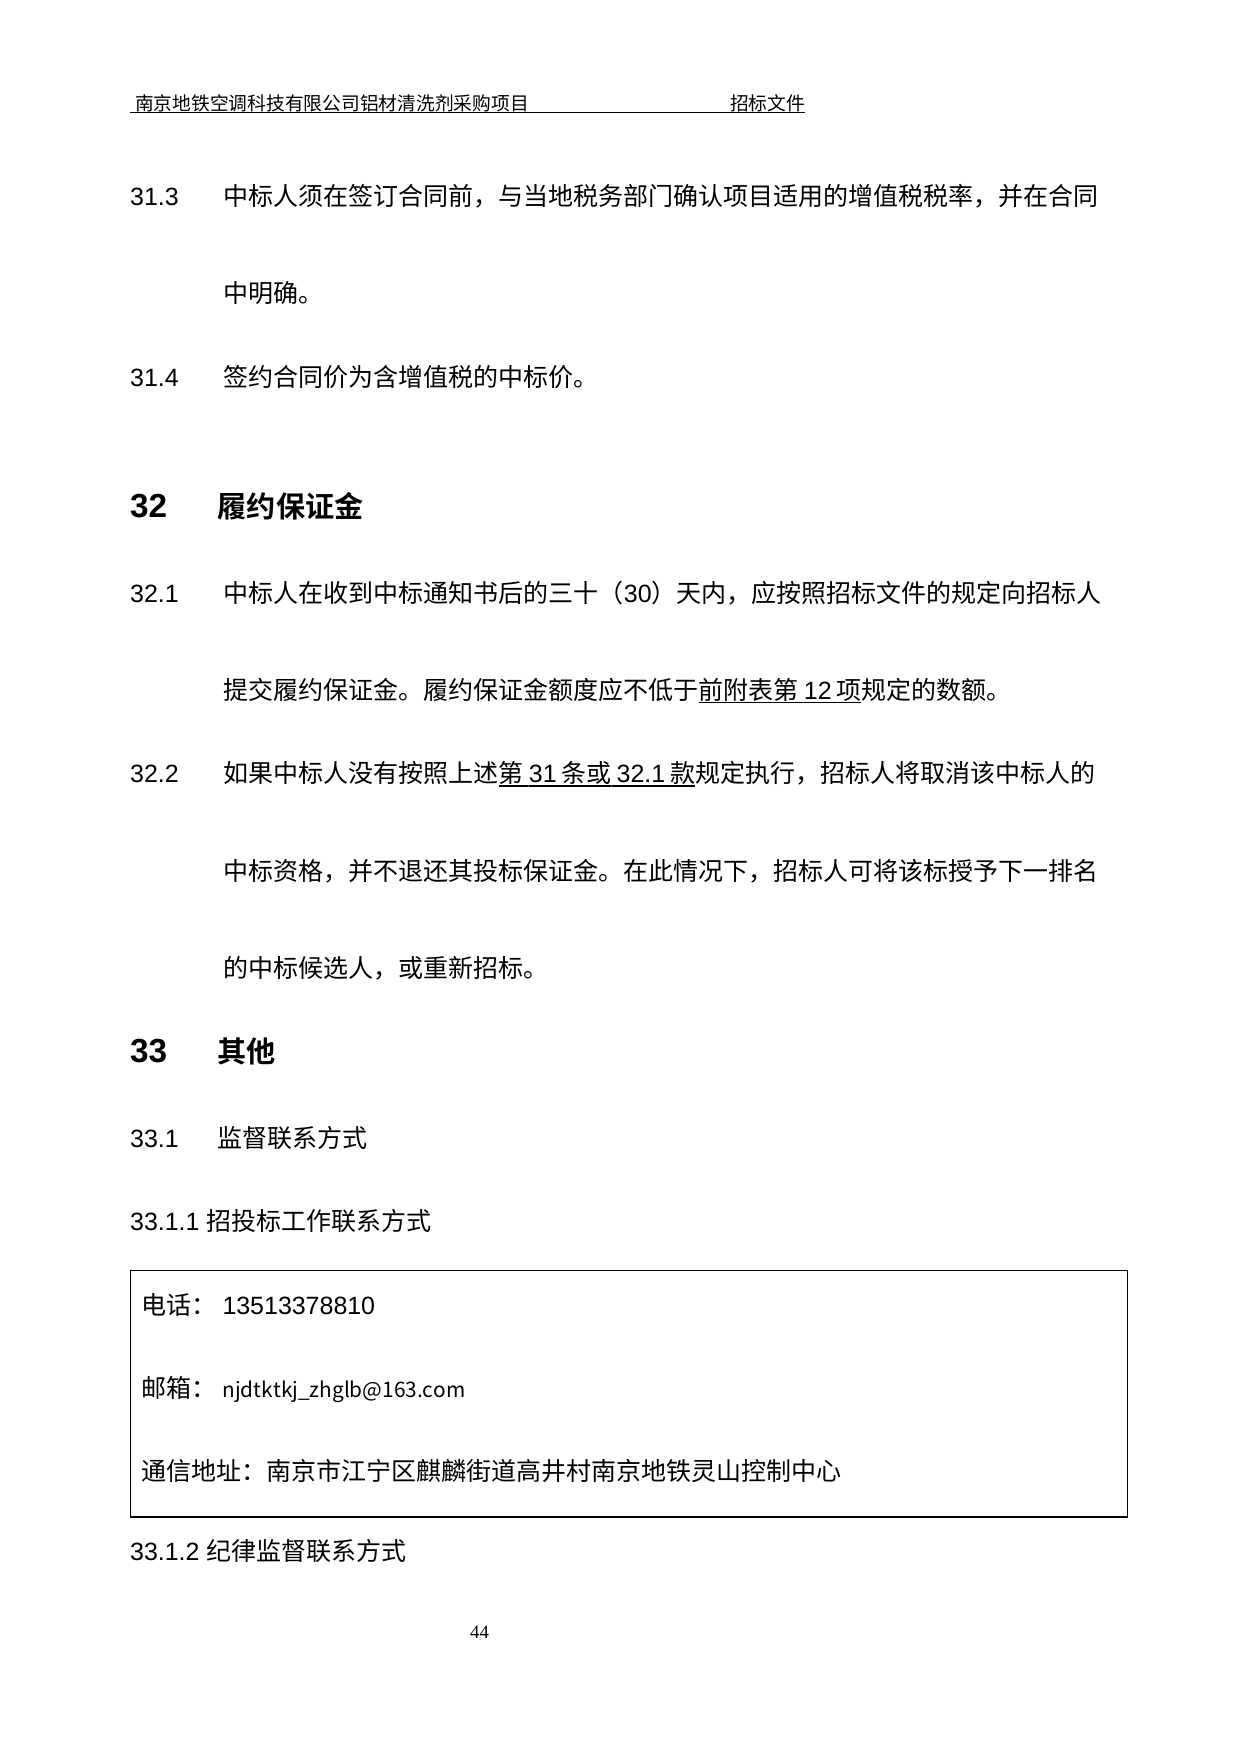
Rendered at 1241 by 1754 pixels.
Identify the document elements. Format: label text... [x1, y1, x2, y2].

list 签约合同价为含增值税的中标价。 [130, 343, 1110, 408]
list 监督联系方式 [130, 1104, 1110, 1169]
list 如果中标人没有按照上述第31条或32.1款规定执行，招标人将取消该中标人的中标资格，并不退还其投标保证金。在此情况下，招标人可将该标授予下一排名的中标候选人，或重新招标。 [130, 739, 1110, 999]
table_header 电话： 13513378810 邮箱： njdtktkj_zhglb@163.com 通信地址：南京市江宁区麒麟街道高井村南京地铁灵山控制中心 [131, 1271, 1127, 1516]
list 履约保证金 [130, 473, 1110, 538]
text 33.1.1 招投标工作联系方式 [130, 1187, 1110, 1252]
list 其他 [130, 1017, 1110, 1082]
text 33.1.2 纪律监督联系方式 [130, 1518, 1110, 1582]
list 中标人须在签订合同前，与当地税务部门确认项目适用的增值税税率，并在合同中明确。 [130, 162, 1110, 324]
list 中标人在收到中标通知书后的三十（30）天内，应按照招标文件的规定向招标人提交履约保证金。履约保证金额度应不低于前附表第12项规定的数额。 [130, 559, 1110, 721]
